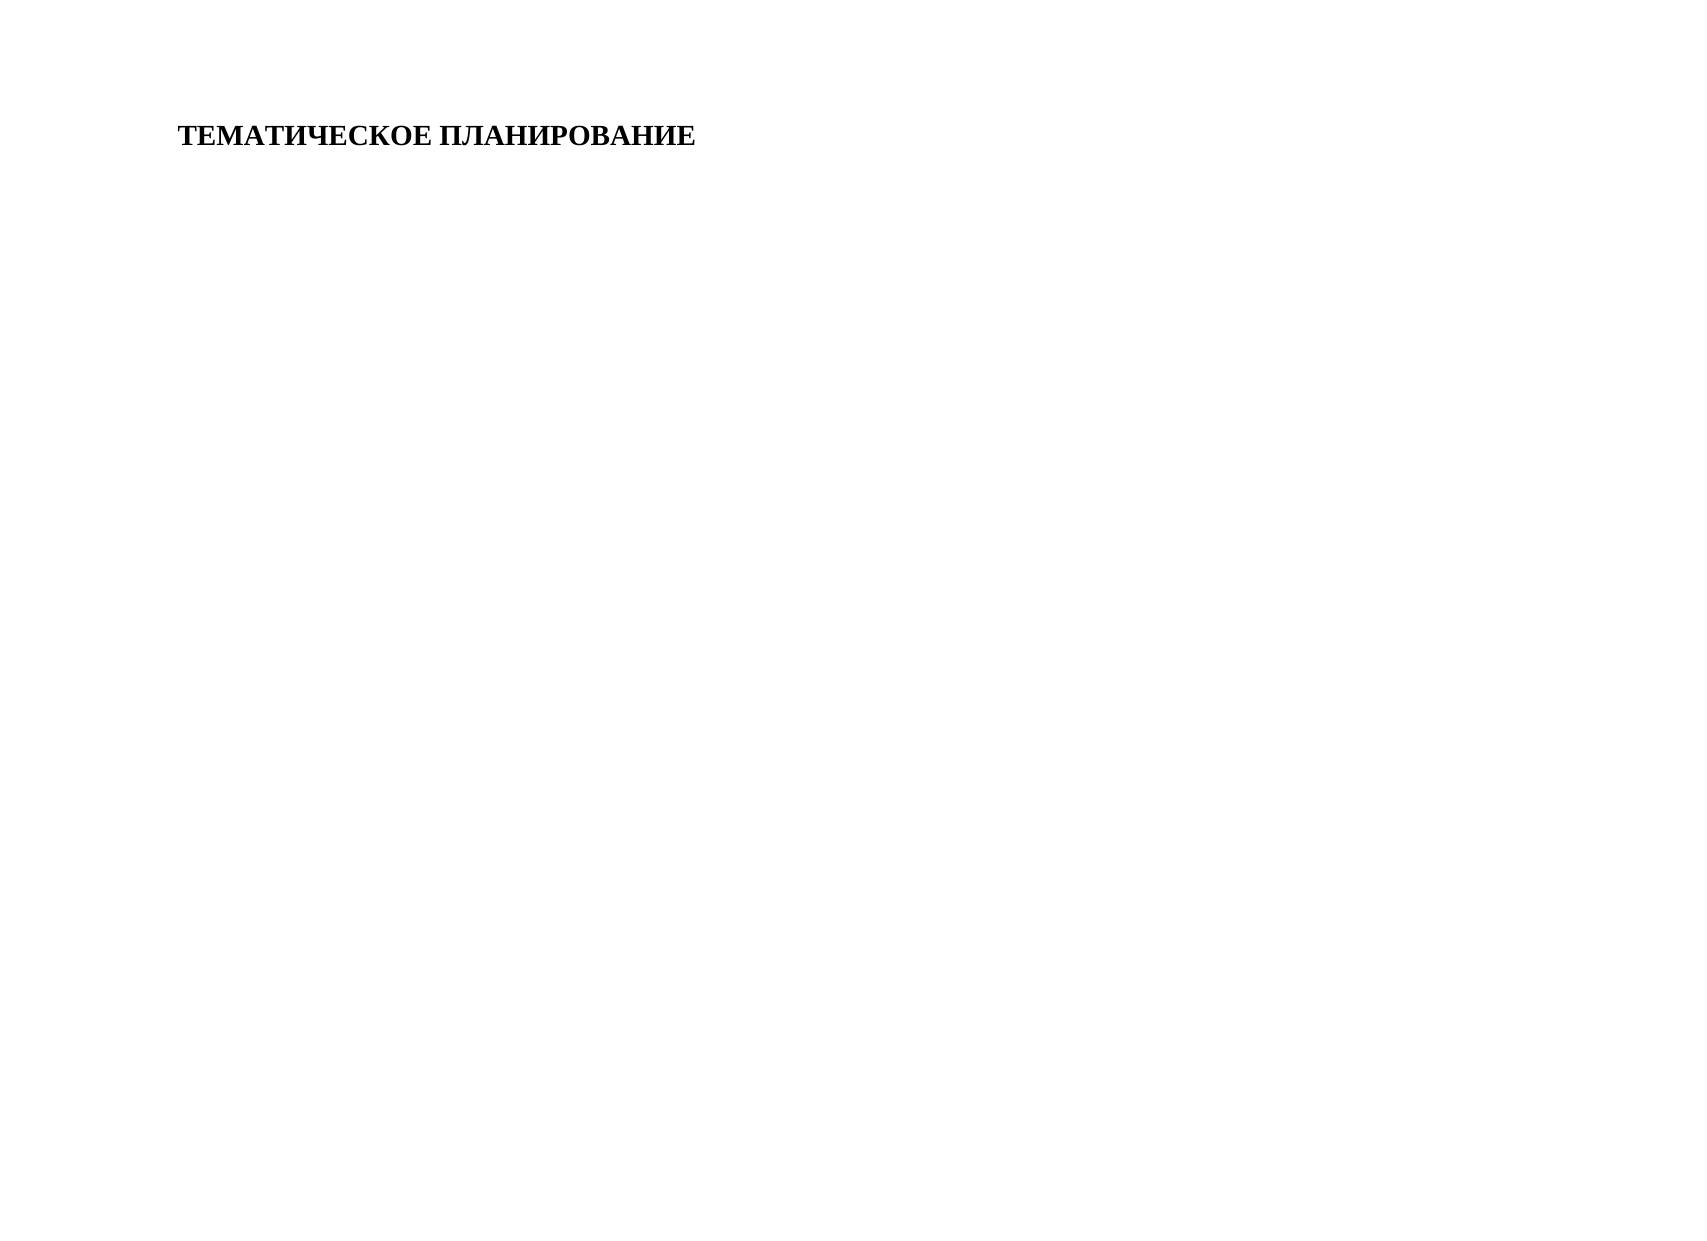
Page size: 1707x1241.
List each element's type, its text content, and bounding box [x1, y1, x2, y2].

text ТЕМАТИЧЕСКОЕ ПЛАНИРОВАНИЕ [177, 118, 1618, 152]
